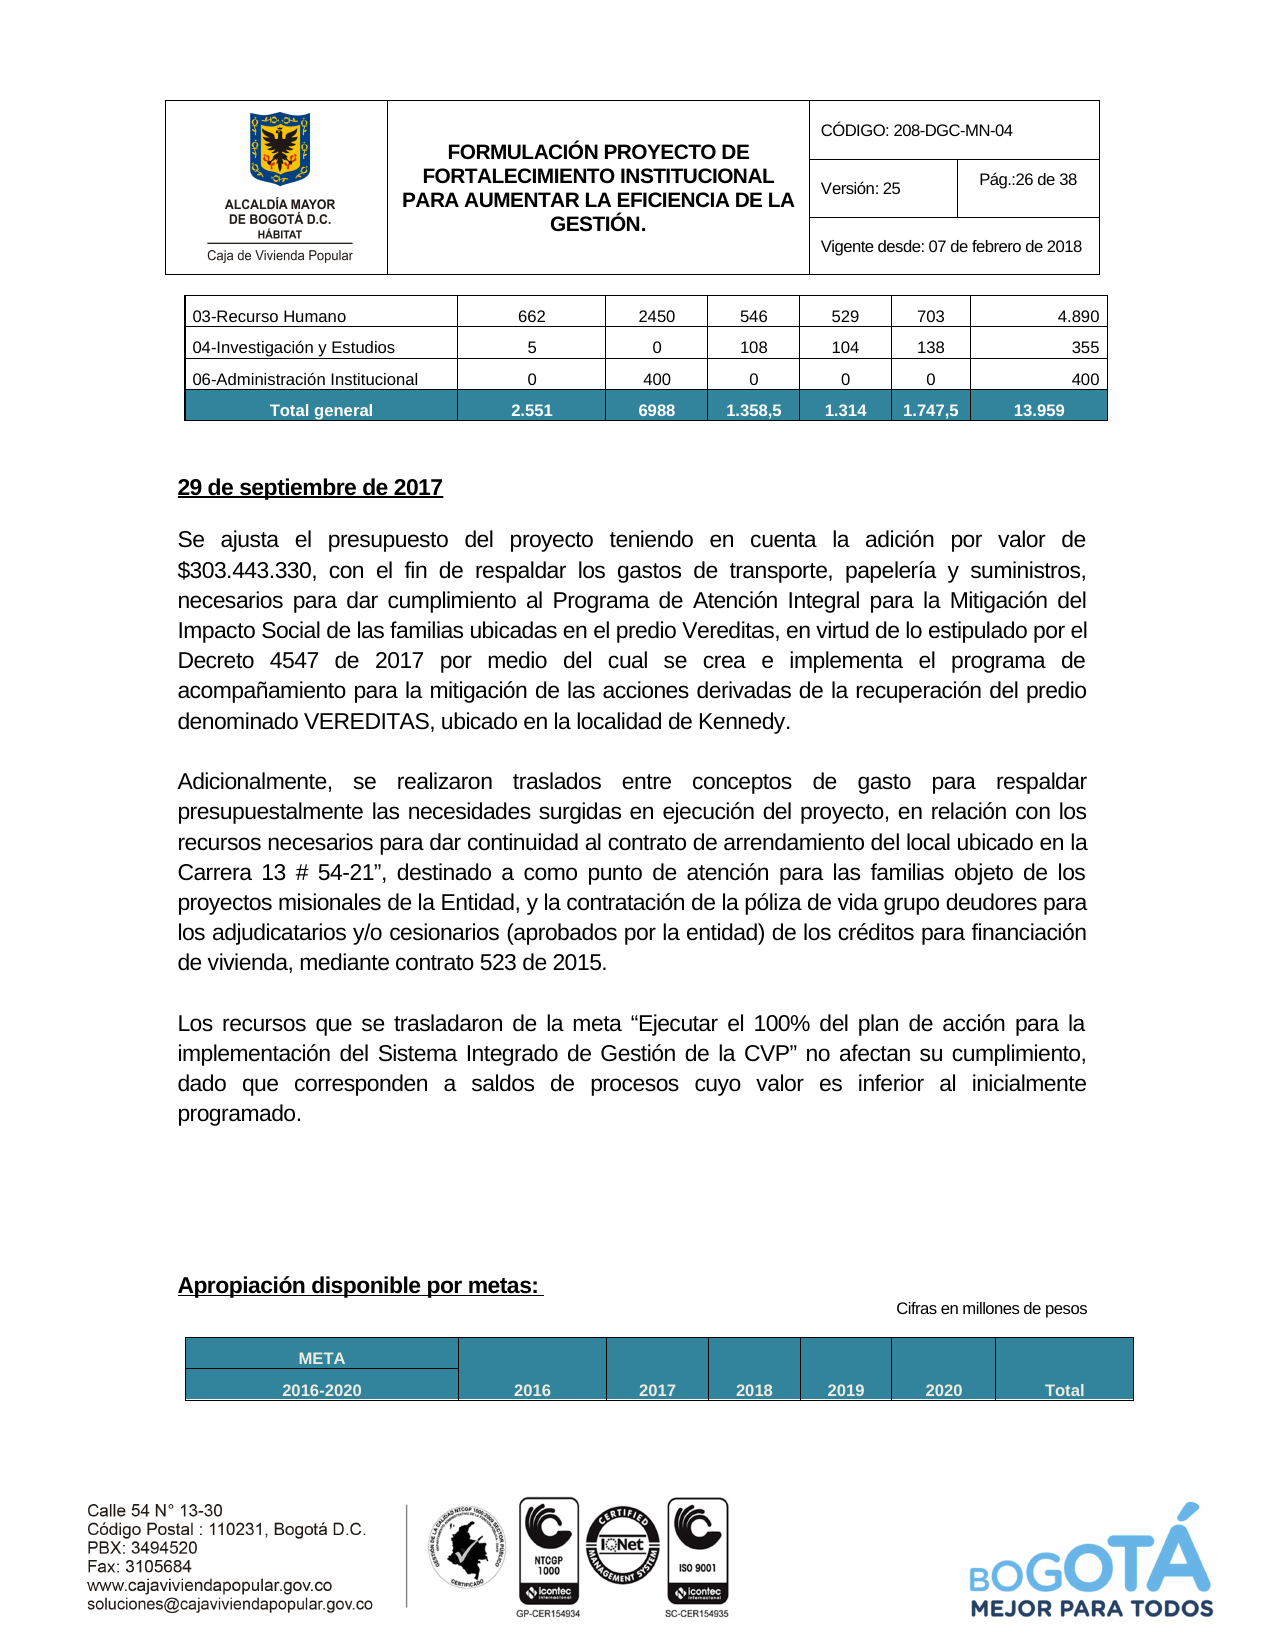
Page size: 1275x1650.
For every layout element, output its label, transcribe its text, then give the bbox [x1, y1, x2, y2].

list Los recursos que se trasladaron de la meta “Ejecutar el 100% del plan de acción para la implementación del Sistema Integrado de Gestión de la CVP” no afectan su cumplimiento, dado que corresponden a saldos de procesos cuyo valor es inferior al inicialmente programado. [177, 1010, 1088, 1127]
table_cell 400 [971, 359, 1107, 389]
text Cifras en millones de pesos [177, 1299, 1088, 1318]
table_cell 1.358,5 [708, 390, 799, 420]
table_cell 703 [892, 296, 970, 326]
table_header 2016 [459, 1338, 606, 1399]
picture [73, 1482, 1227, 1621]
table_cell Total general [186, 390, 457, 420]
table_cell 06-Administración Institucional [186, 359, 457, 389]
table_cell 2.551 [458, 390, 605, 420]
table_header META [186, 1338, 458, 1368]
table_cell 2450 [606, 296, 707, 326]
table_cell 0 [800, 359, 891, 389]
table_cell 355 [971, 327, 1107, 357]
table_cell 546 [708, 296, 799, 326]
table_cell 138 [892, 327, 970, 357]
table_cell 04-Investigación y Estudios [186, 327, 457, 357]
table_cell 108 [708, 327, 799, 357]
table_cell 662 [458, 296, 605, 326]
table_cell 0 [458, 359, 605, 389]
table_cell 0 [708, 359, 799, 389]
table_cell 0 [606, 327, 707, 357]
picture [207, 112, 353, 263]
table_cell 529 [800, 296, 891, 326]
table_header Total [996, 1338, 1133, 1399]
table_cell 4.890 [971, 296, 1107, 326]
table_header 2019 [801, 1338, 891, 1399]
table_cell 104 [800, 327, 891, 357]
table_header 2020 [892, 1338, 995, 1399]
table_cell 5 [458, 327, 605, 357]
table_cell 13.959 [971, 390, 1107, 420]
table_cell 0 [892, 359, 970, 389]
table_cell 1.747,5 [892, 390, 970, 420]
text Apropiación disponible por metas: [177, 1272, 1088, 1299]
table_cell 400 [606, 359, 707, 389]
list Se ajusta el presupuesto del proyecto teniendo en cuenta la adición por valor de $303.443.330, con el fin de respaldar los gastos de transporte, papelería y suministros, necesarios para dar cumplimiento al Programa de Atención Integral para la Mitigación del Impacto Social de las familias ubicadas en el predio Vereditas, en virtud de lo estipulado por el Decreto 4547 de 2017 por medio del cual se crea e implementa el programa de acompañamiento para la mitigación de las acciones derivadas de la recuperación del predio denominado VEREDITAS, ubicado en la localidad de Kennedy. [177, 526, 1088, 734]
table_cell 1.314 [800, 390, 891, 420]
list Adicionalmente, se realizaron traslados entre conceptos de gasto para respaldar presupuestalmente las necesidades surgidas en ejecución del proyecto, en relación con los recursos necesarios para dar continuidad al contrato de arrendamiento del local ubicado en la Carrera 13 # 54-21”, destinado a como punto de atención para las familias objeto de los proyectos misionales de la Entidad, y la contratación de la póliza de vida grupo deudores para los adjudicatarios y/o cesionarios (aprobados por la entidad) de los créditos para financiación de vivienda, mediante contrato 523 de 2015. [177, 768, 1088, 976]
text 29 de septiembre de 2017 [177, 474, 1088, 500]
table_cell 03-Recurso Humano [186, 296, 457, 326]
table_cell 2016-2020 [186, 1369, 458, 1399]
table_header 2017 [607, 1338, 708, 1399]
table_header 2018 [709, 1338, 800, 1399]
table_cell 6988 [606, 390, 707, 420]
